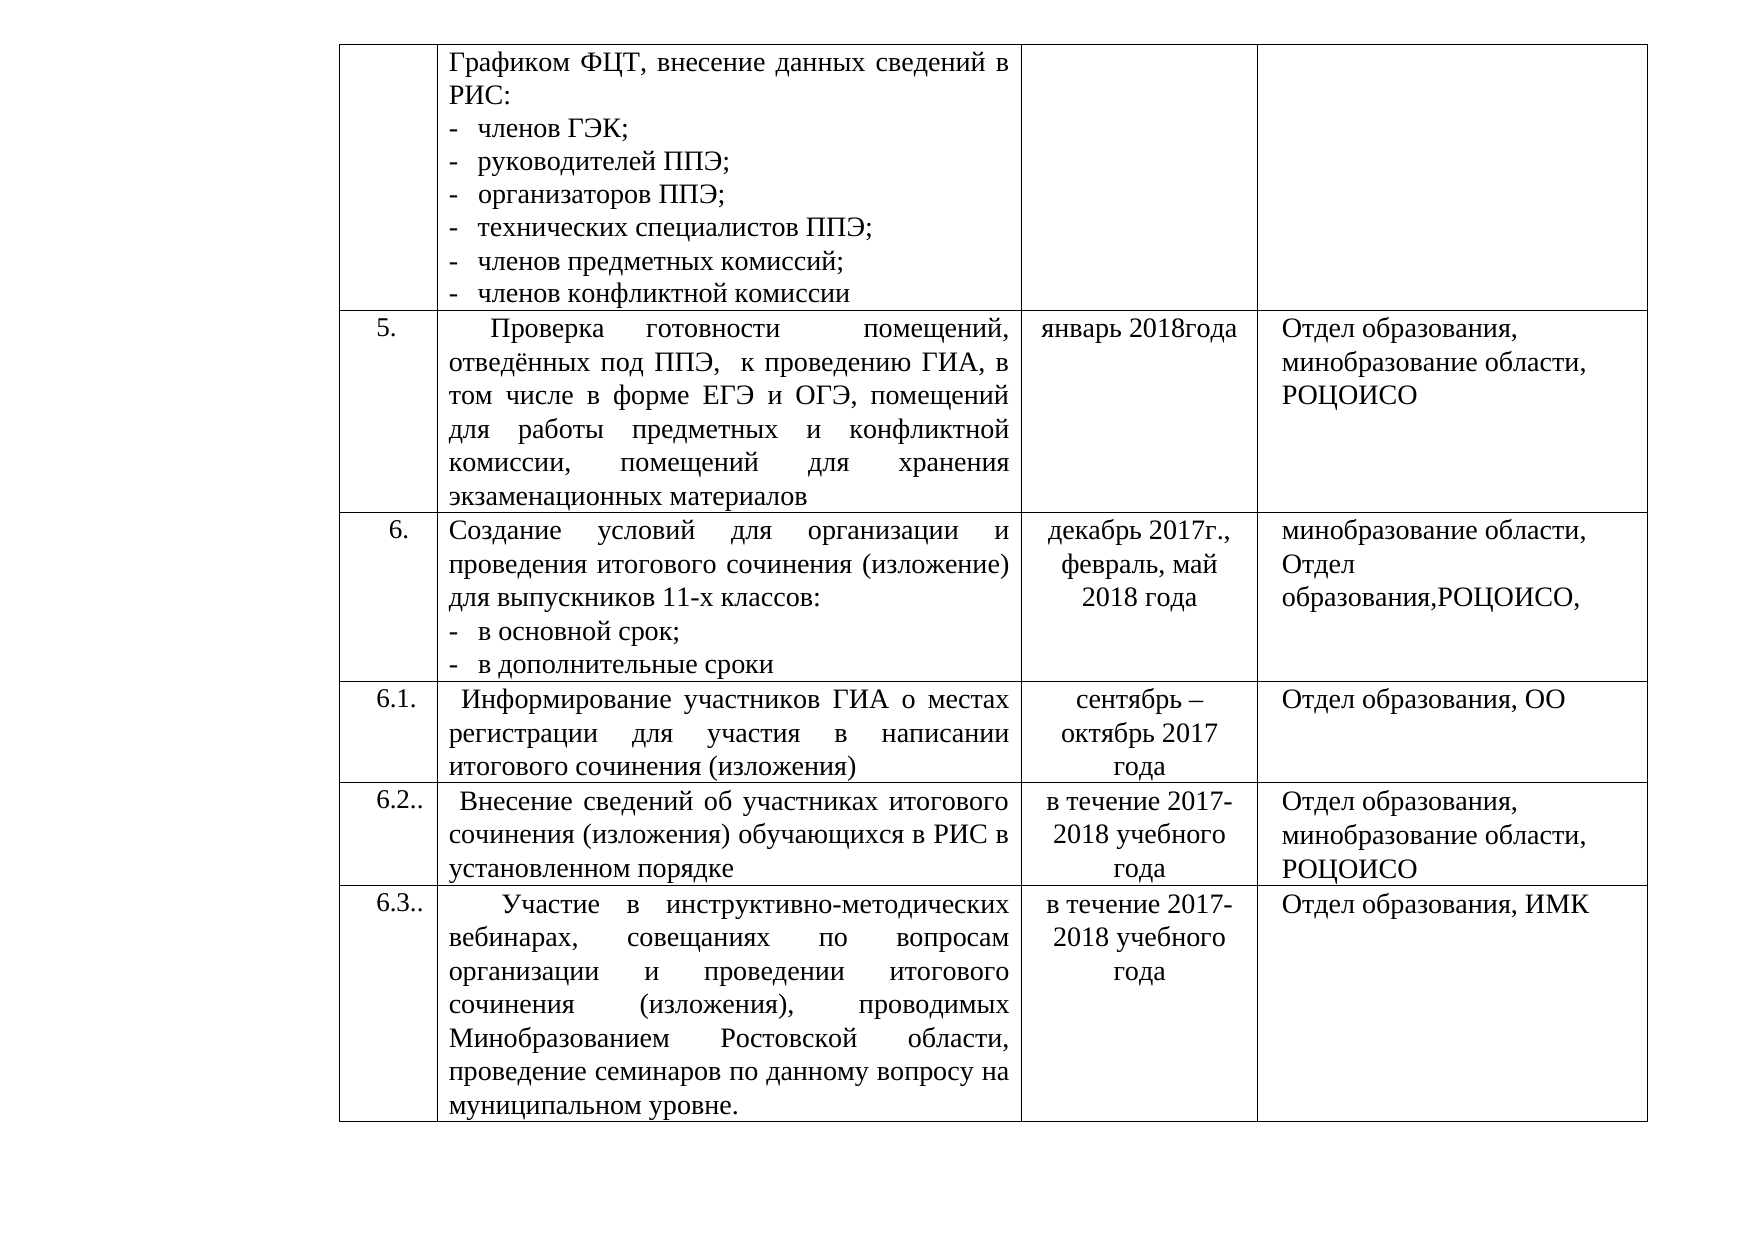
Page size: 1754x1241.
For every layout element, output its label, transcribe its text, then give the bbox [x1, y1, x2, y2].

table_cell Отдел образования, ИМК [1258, 886, 1647, 1121]
table_cell январь 2018года [1022, 311, 1257, 512]
table_cell Создание условий для организации и проведения итогового сочинения (изложение) для выпускников 11-х классов: в основной срок; в дополнительные сроки [438, 513, 1021, 681]
table_cell 5. [340, 311, 437, 512]
table_cell 4. [340, 45, 437, 309]
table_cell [1022, 45, 1257, 309]
table_cell Отдел образования, минобразование области, РОЦОИСО [1258, 783, 1647, 885]
table_cell минобразование области, Отдел образования,РОЦОИСО, [1258, 513, 1647, 681]
table_cell в течение 2017-2018 учебного года [1022, 886, 1257, 1121]
table_cell Проверка готовности помещений, отведённых под ППЭ, к проведению ГИА, в том числе в форме ЕГЭ и ОГЭ, помещений для работы предметных и конфликтной комиссии, помещений для хранения экзаменационных материалов [438, 311, 1021, 512]
table_cell 6.1. [340, 682, 437, 782]
table_cell 6.2.. [340, 783, 437, 885]
table_cell сентябрь – октябрь 2017 года [1022, 682, 1257, 782]
table_cell Отдел образования, ОО [1258, 682, 1647, 782]
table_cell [438, 45, 1021, 309]
table_cell Внесение сведений об участниках итогового сочинения (изложения) обучающихся в РИС в установленном порядке [438, 783, 1021, 885]
table_cell декабрь 2017г., февраль, май 2018 года [1022, 513, 1257, 681]
table_cell в течение 2017-2018 учебного года [1022, 783, 1257, 885]
table_cell Отдел образования, минобразование области, РОЦОИСО [1258, 311, 1647, 512]
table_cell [1258, 45, 1647, 309]
table_cell Участие в инструктивно-методических вебинарах, совещаниях по вопросам организации и проведении итогового сочинения (изложения), проводимых Минобразованием Ростовской области, проведение семинаров по данному вопросу на муниципальном уровне. [438, 886, 1021, 1121]
table_cell 6. [340, 513, 437, 681]
table_cell Информирование участников ГИА о местах регистрации для участия в написании итогового сочинения (изложения) [438, 682, 1021, 782]
table_cell 6.3.. [340, 886, 437, 1121]
